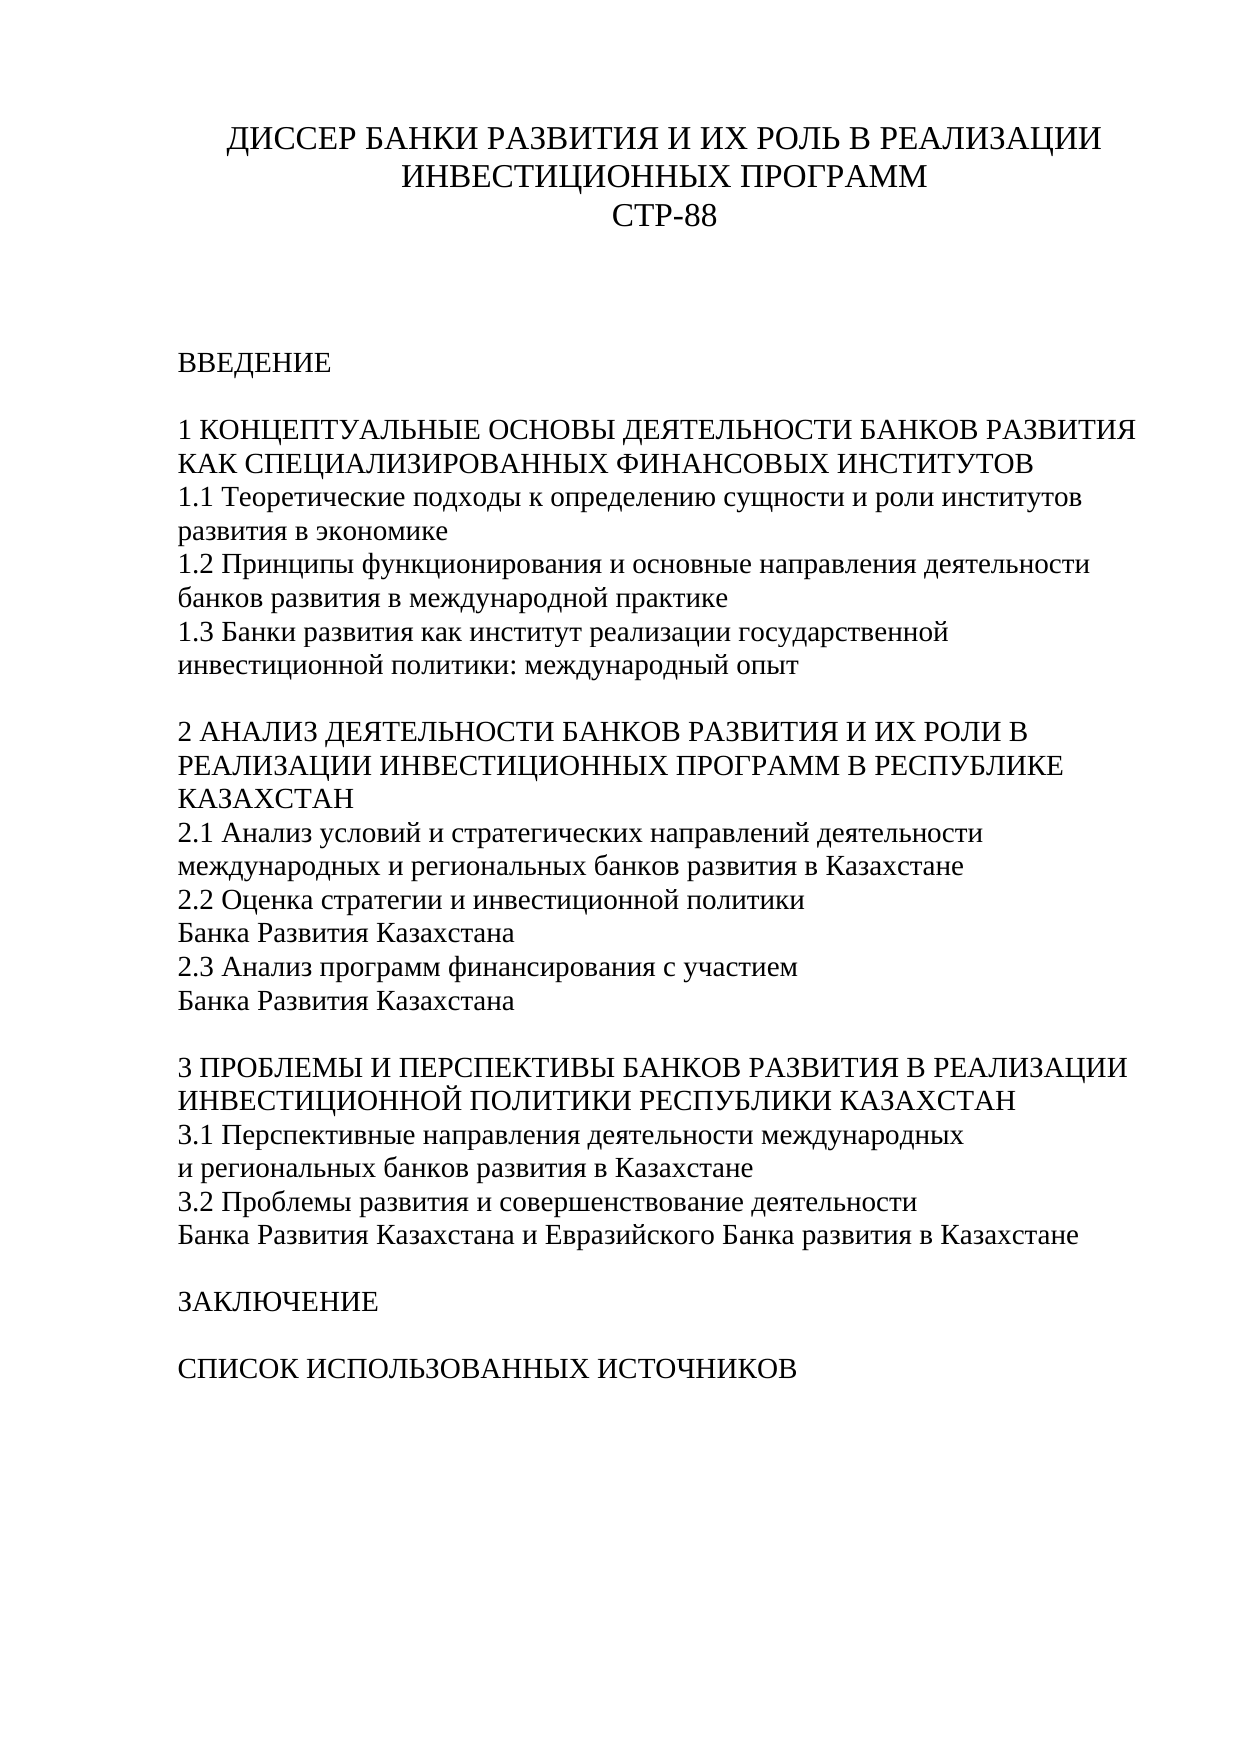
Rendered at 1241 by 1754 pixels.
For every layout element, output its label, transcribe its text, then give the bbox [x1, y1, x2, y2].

text Диссер Банки развития и их роль в реализации инвестиционных программ [177, 118, 1152, 195]
text стр-88 [177, 195, 1152, 233]
